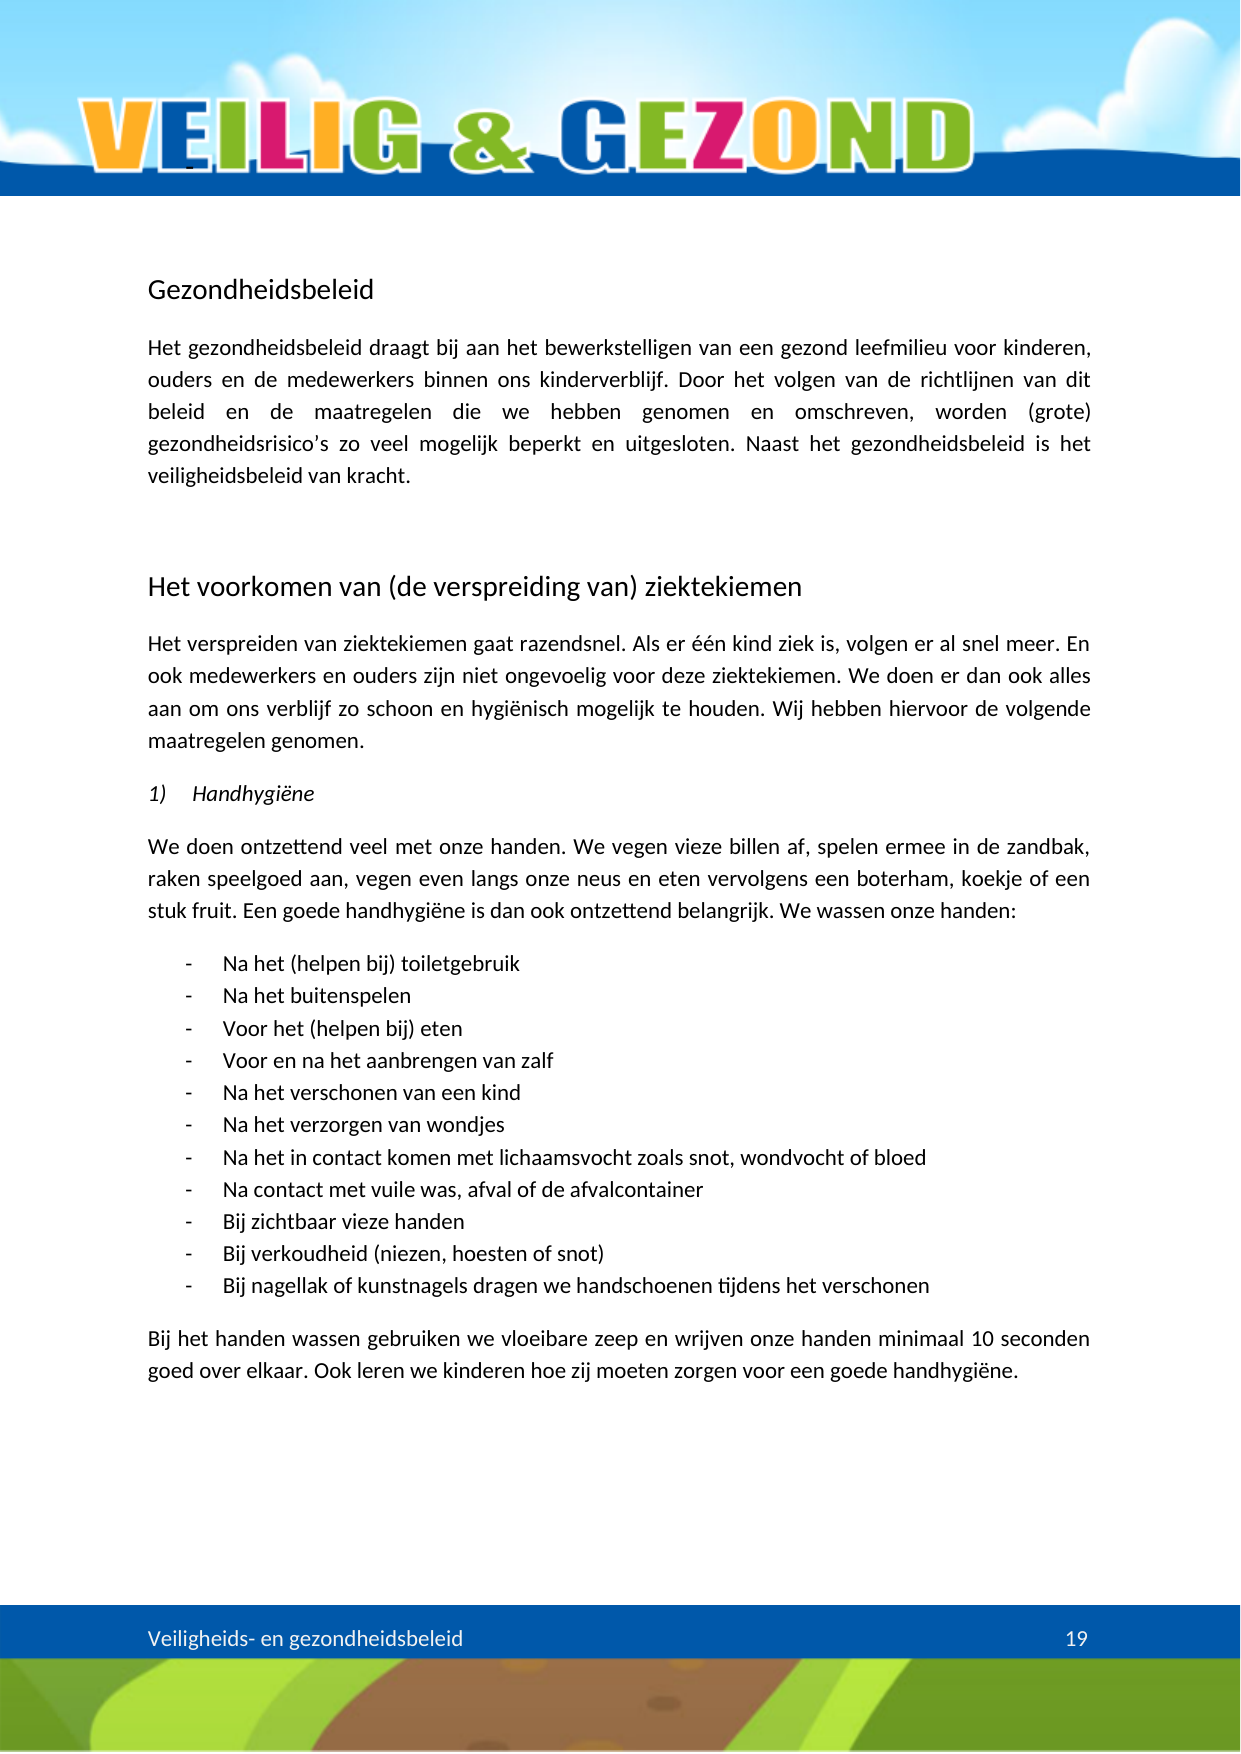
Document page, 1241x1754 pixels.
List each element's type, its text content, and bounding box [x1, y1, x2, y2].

picture [0, 0, 1241, 196]
list Bij zichtbaar vieze handen [185, 1207, 1093, 1235]
list Na het in contact komen met lichaamsvocht zoals snot, wondvocht of bloed [185, 1143, 1093, 1171]
text Bij het handen wassen gebruiken we vloeibare zeep en wrijven onze handen minimaal 10 seconden goed over elkaar. Ook leren we kinderen hoe zij moeten zorgen voor een goede handhygiëne. [148, 1324, 1093, 1384]
list Voor het (helpen bij) eten [185, 1014, 1093, 1042]
picture [0, 1605, 1241, 1752]
list Handhygiëne [148, 779, 1093, 807]
list Na het buitenspelen [185, 982, 1093, 1010]
list Bij nagellak of kunstnagels dragen we handschoenen tijdens het verschonen [185, 1271, 1093, 1299]
text Het gezondheidsbeleid draagt bij aan het bewerkstelligen van een gezond leefmilieu voor kinderen, ouders en de medewerkers binnen ons kinderverblijf. Door het volgen van de richtlijnen van dit beleid en de maatregelen die we hebben genomen en omschreven, worden (grote) gezondheidsrisico’s zo veel mogelijk beperkt en uitgesloten. Naast het gezondheidsbeleid is het veiligheidsbeleid van kracht. [148, 333, 1093, 490]
list Na het (helpen bij) toiletgebruik [185, 949, 1093, 977]
text Gezondheidsbeleid [148, 271, 1093, 307]
list Na contact met vuile was, afval of de afvalcontainer [185, 1175, 1093, 1203]
list Na het verschonen van een kind [185, 1078, 1093, 1106]
list Na het verzorgen van wondjes [185, 1110, 1093, 1138]
list Bij verkoudheid (niezen, hoesten of snot) [185, 1239, 1093, 1267]
list Voor en na het aanbrengen van zalf [185, 1046, 1093, 1074]
text Het voorkomen van (de verspreiding van) ziektekiemen [148, 568, 1093, 603]
text We doen ontzettend veel met onze handen. We vegen vieze billen af, spelen ermee in de zandbak, raken speelgoed aan, vegen even langs onze neus en eten vervolgens een boterham, koekje of een stuk fruit. Een goede handhygiëne is dan ook ontzettend belangrijk. We wassen onze handen: [148, 832, 1093, 924]
text - [185, 148, 1093, 183]
text Het verspreiden van ziektekiemen gaat razendsnel. Als er één kind ziek is, volgen er al snel meer. En ook medewerkers en ouders zijn niet ongevoelig voor deze ziektekiemen. We doen er dan ook alles aan om ons verblijf zo schoon en hygiënisch mogelijk te houden. Wij hebben hiervoor de volgende maatregelen genomen. [148, 629, 1093, 754]
